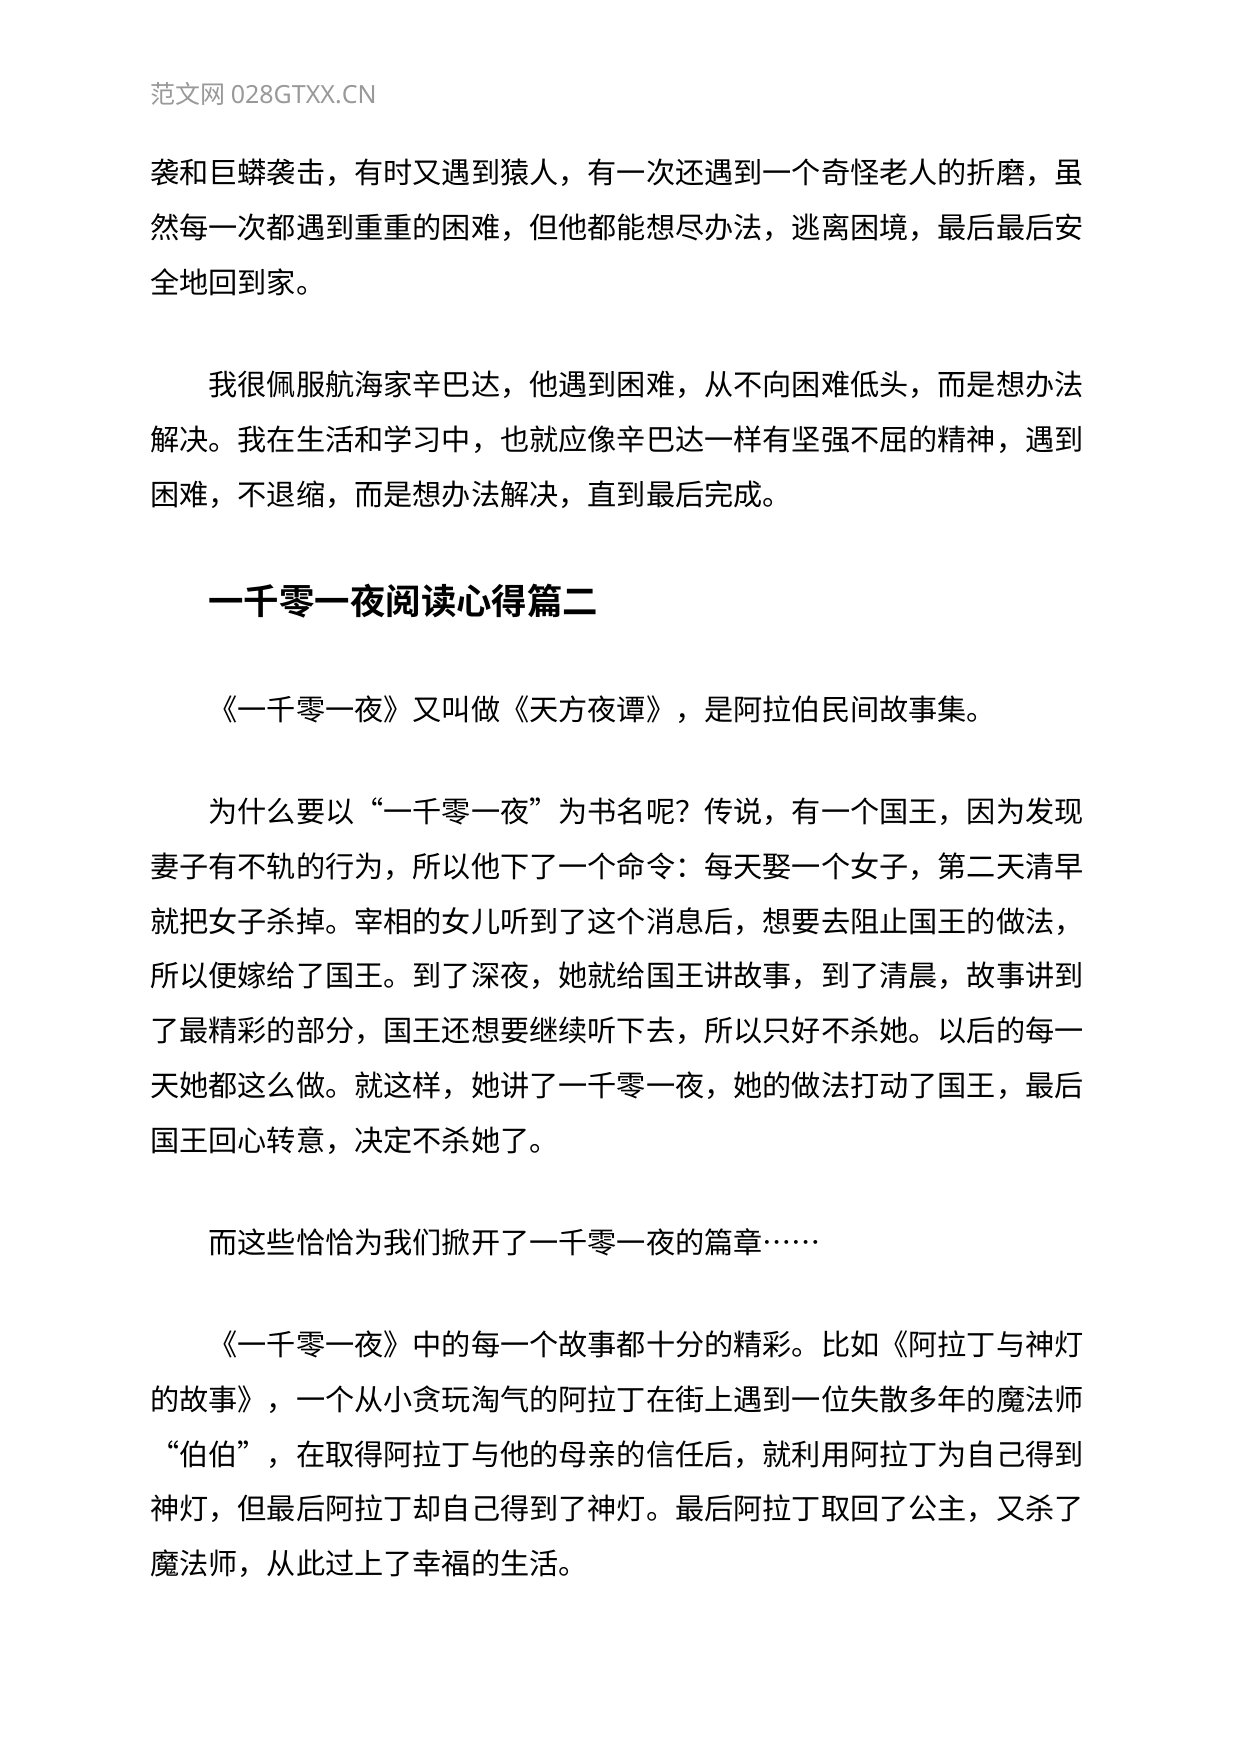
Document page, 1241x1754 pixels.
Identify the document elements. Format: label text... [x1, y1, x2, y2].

text 而这些恰恰为我们掀开了一千零一夜的篇章…… [150, 1219, 1090, 1262]
text 《一千零一夜》又叫做《天方夜谭》，是阿拉伯民间故事集。 [150, 687, 1090, 729]
text 我很佩服航海家辛巴达，他遇到困难，从不向困难低头，而是想办法解决。我在生活和学习中，也就应像辛巴达一样有坚强不屈的精神，遇到困难，不退缩，而是想办法解决，直到最后完成。 [150, 362, 1090, 514]
text 一千零一夜阅读心得篇二 [150, 573, 1090, 624]
text 《一千零一夜》中的每一个故事都十分的精彩。比如《阿拉丁与神灯的故事》，一个从小贪玩淘气的阿拉丁在街上遇到一位失散多年的魔法师“伯伯”，在取得阿拉丁与他的母亲的信任后，就利用阿拉丁为自己得到神灯，但最后阿拉丁却自己得到了神灯。最后阿拉丁取回了公主，又杀了魔法师，从此过上了幸福的生活。 [150, 1321, 1090, 1583]
text 为什么要以“一千零一夜”为书名呢？传说，有一个国王，因为发现妻子有不轨的行为，所以他下了一个命令：每天娶一个女子，第二天清早就把女子杀掉。宰相的女儿听到了这个消息后，想要去阻止国王的做法，所以便嫁给了国王。到了深夜，她就给国王讲故事，到了清晨，故事讲到了最精彩的部分，国王还想要继续听下去，所以只好不杀她。以后的每一天她都这么做。就这样，她讲了一千零一夜，她的做法打动了国王，最后国王回心转意，决定不杀她了。 [150, 788, 1090, 1160]
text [150, 150, 1090, 302]
